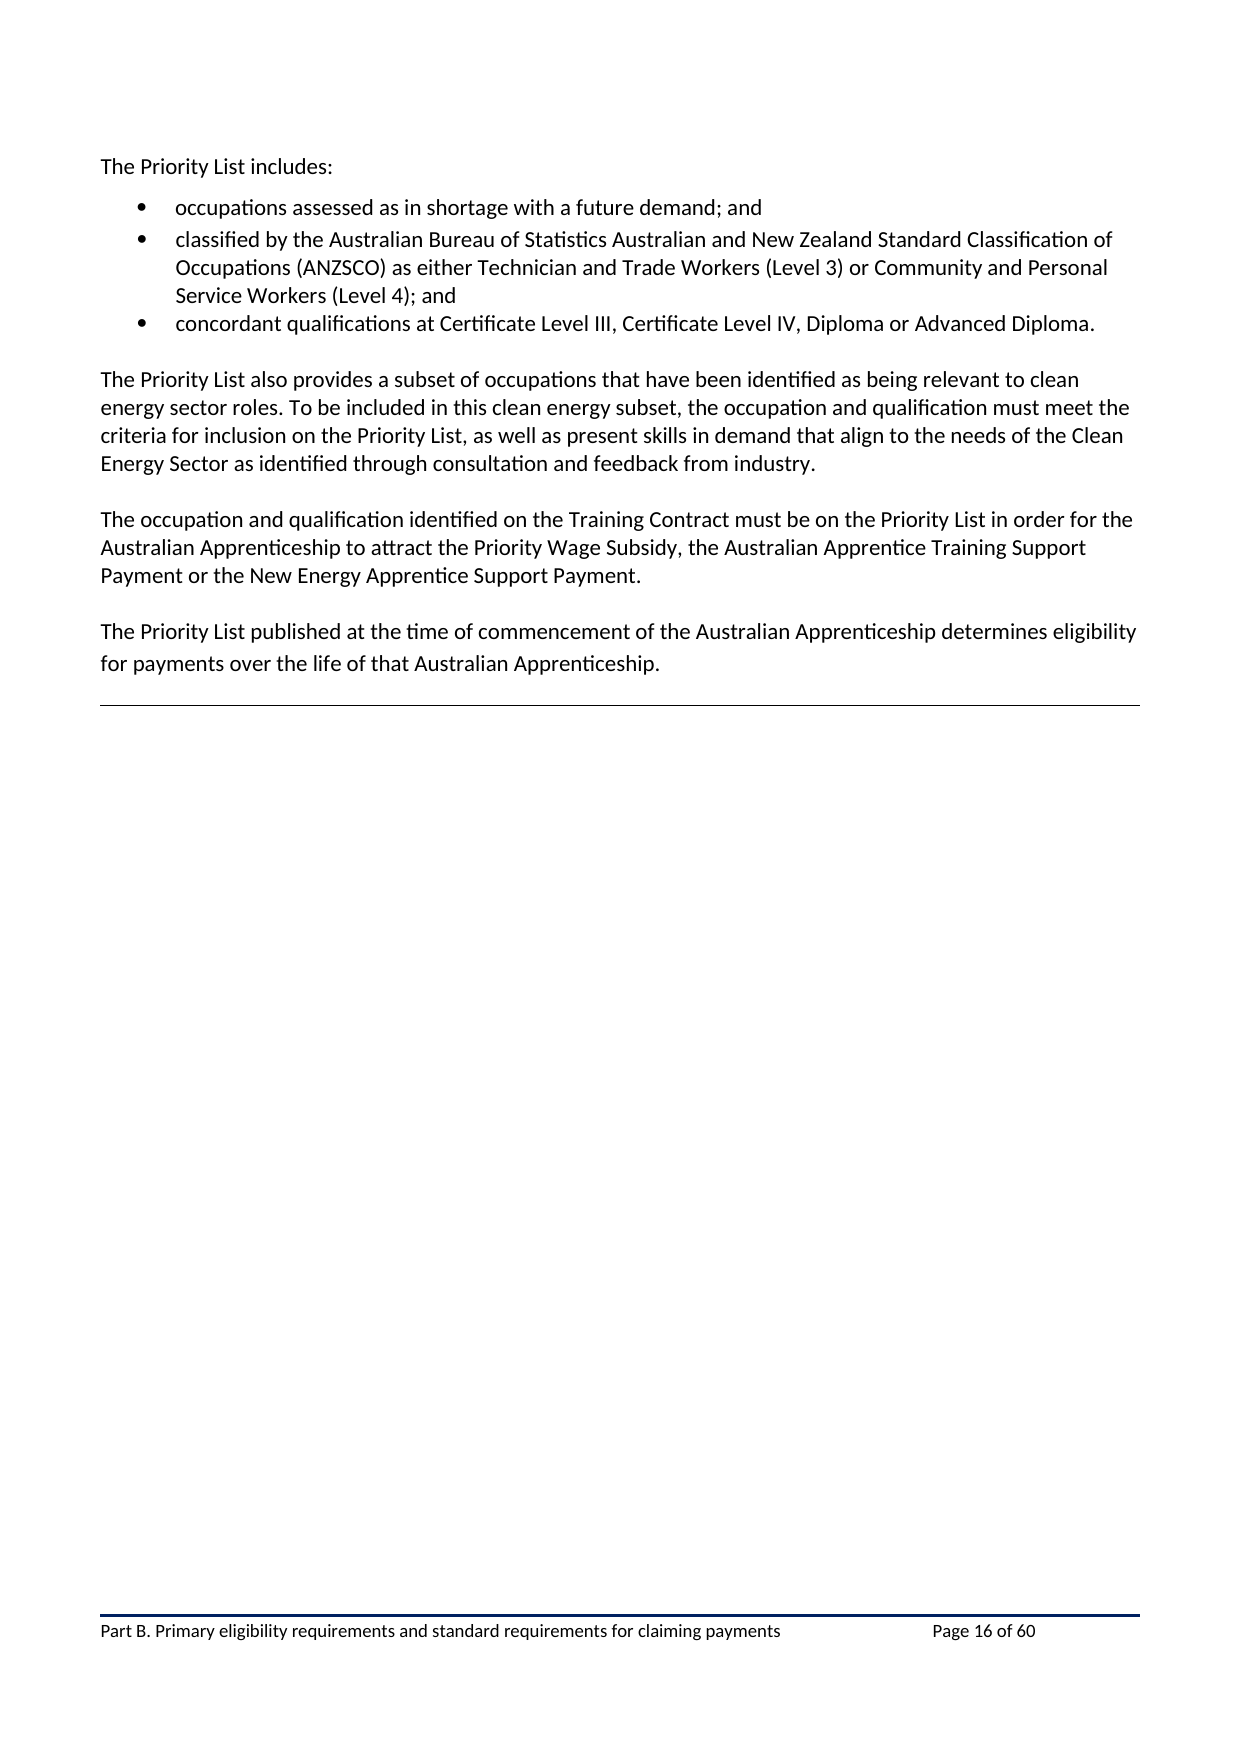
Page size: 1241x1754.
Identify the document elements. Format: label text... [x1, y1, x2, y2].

text The Priority List also provides a subset of occupations that have been identified as being relevant to clean energy sector roles. To be included in this clean energy subset, the occupation and qualification must meet the criteria for inclusion on the Priority List, as well as present skills in demand that align to the needs of the Clean Energy Sector as identified through consultation and feedback from industry. [100, 365, 1140, 477]
text The occupation and qualification identified on the Training Contract must be on the Priority List in order for the Australian Apprenticeship to attract the Priority Wage Subsidy, the Australian Apprentice Training Support Payment or the New Energy Apprentice Support Payment. [100, 505, 1140, 589]
list concordant qualifications at Certificate Level III, Certificate Level IV, Diploma or Advanced Diploma. [138, 309, 1140, 337]
text The Priority List published at the time of commencement of the Australian Apprenticeship determines eligibility for payments over the life of that Australian Apprenticeship. [100, 617, 1140, 705]
list occupations assessed as in shortage with a future demand; and [138, 193, 1140, 221]
list classified by the Australian Bureau of Statistics Australian and New Zealand Standard Classification of Occupations (ANZSCO) as either Technician and Trade Workers (Level 3) or Community and Personal Service Workers (Level 4); and [138, 225, 1140, 309]
text The Priority List includes: [100, 152, 1140, 180]
